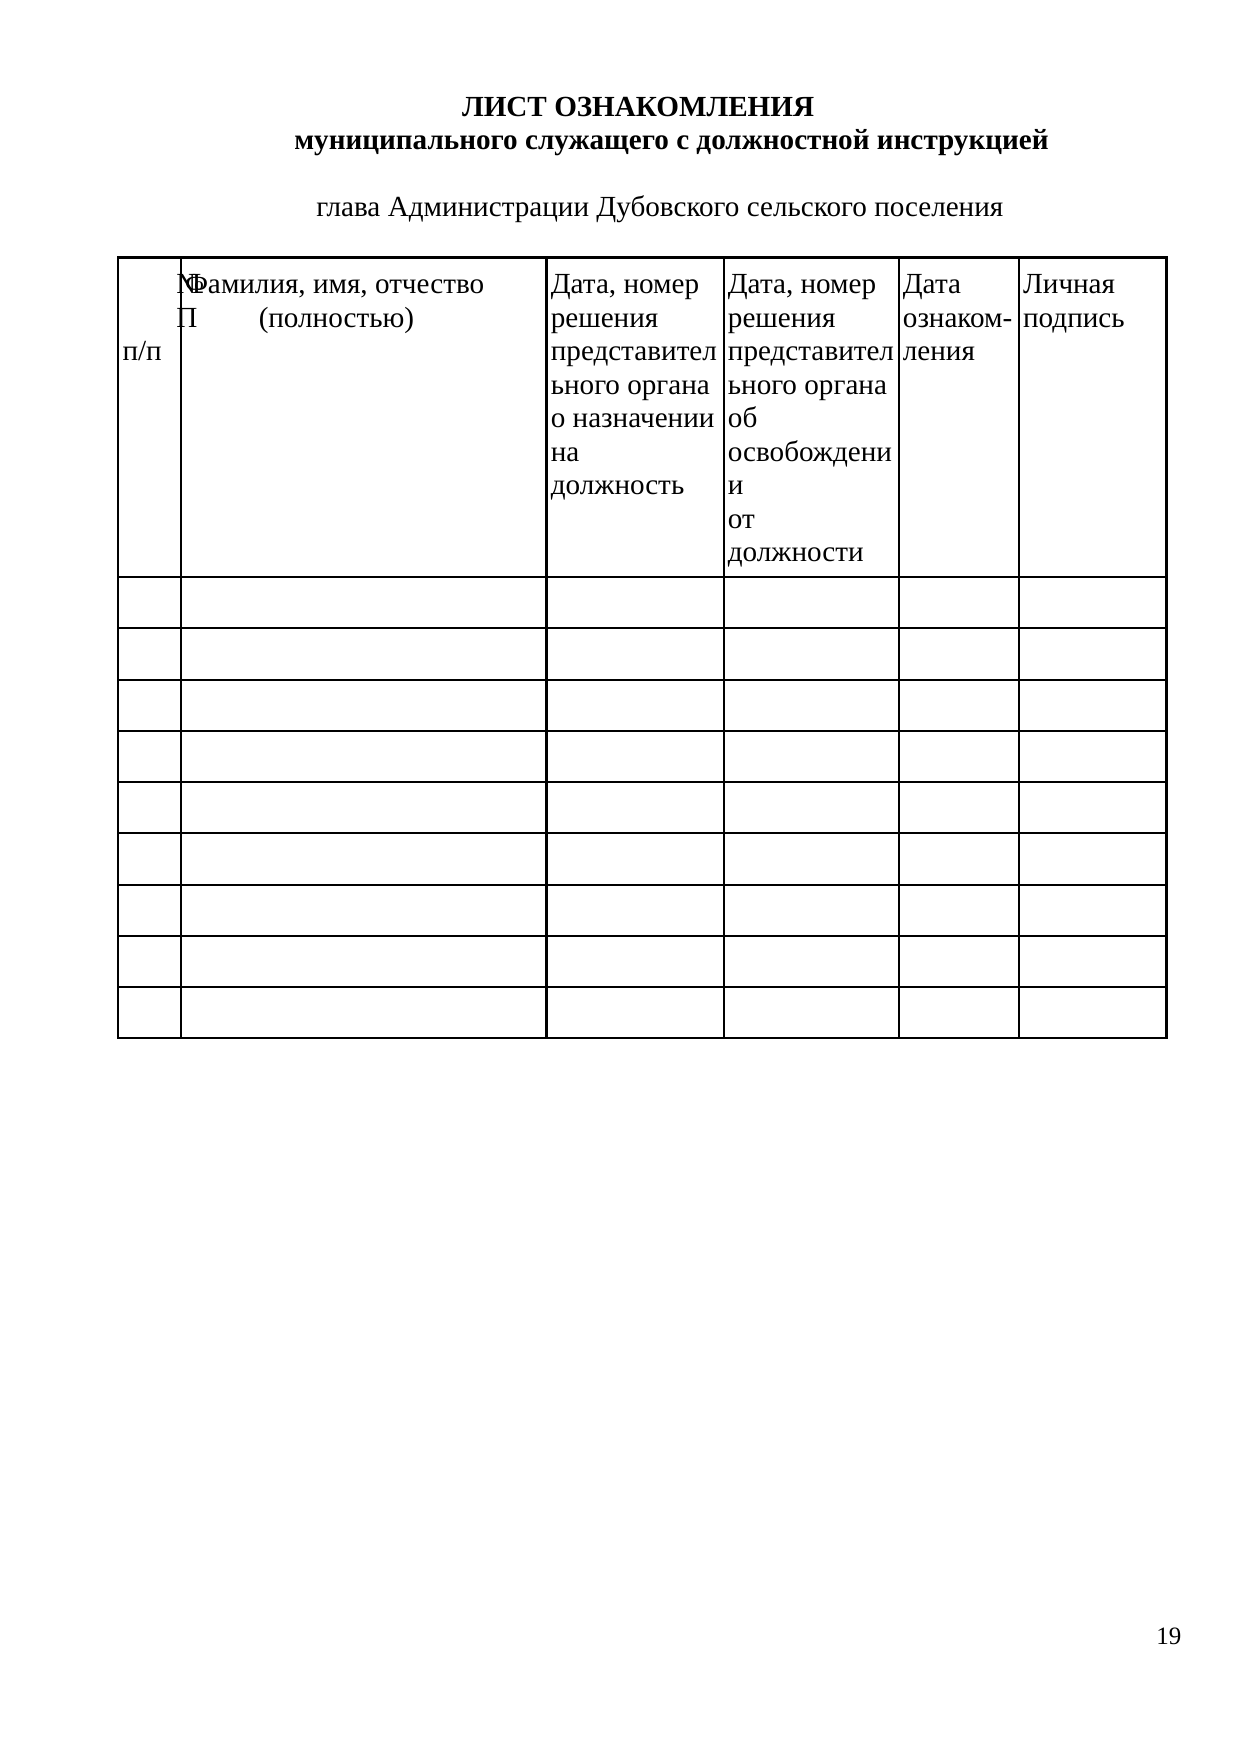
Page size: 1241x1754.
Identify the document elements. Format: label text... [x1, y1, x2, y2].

table_cell [119, 783, 180, 832]
table_cell [900, 732, 1018, 781]
table_cell [900, 629, 1018, 678]
table_cell [119, 732, 180, 781]
table_cell [548, 988, 723, 1037]
text ЛИСТ ОЗНАКОМЛЕНИЯ [118, 89, 1181, 122]
table_cell [548, 732, 723, 781]
table_header Личная подпись [1020, 259, 1165, 576]
table_cell [182, 732, 545, 781]
table_cell [1020, 937, 1165, 986]
table_cell [725, 937, 898, 986]
table_cell [119, 681, 180, 730]
table_cell [1020, 783, 1165, 832]
table_cell [900, 834, 1018, 883]
table_cell [900, 886, 1018, 935]
table_cell [182, 834, 545, 883]
table_cell [119, 629, 180, 678]
table_cell [725, 629, 898, 678]
table_cell [725, 988, 898, 1037]
table_cell [725, 886, 898, 935]
table_cell [1020, 886, 1165, 935]
table_cell [119, 937, 180, 986]
text муниципального служащего с должностной инструкцией [118, 122, 1181, 156]
table_cell [1020, 834, 1165, 883]
table_cell [548, 834, 723, 883]
table_cell [182, 937, 545, 986]
table_cell [548, 578, 723, 627]
table_header Дата ознаком- ления [900, 259, 1018, 576]
table_cell [900, 937, 1018, 986]
table_cell [182, 629, 545, 678]
table_cell [119, 578, 180, 627]
table_cell [900, 988, 1018, 1037]
table_cell [182, 578, 545, 627]
table_cell [548, 937, 723, 986]
table_cell [119, 834, 180, 883]
table_cell [182, 681, 545, 730]
table_cell [1020, 988, 1165, 1037]
table_cell [1020, 578, 1165, 627]
table_cell [182, 886, 545, 935]
table_cell [1020, 732, 1165, 781]
table_header Дата, номер решения представительного органа о назначении на должность [548, 259, 723, 576]
table_cell [900, 578, 1018, 627]
table_cell [900, 681, 1018, 730]
table_header Фамилия, имя, отчество (полностью) [182, 259, 545, 576]
table_cell [548, 681, 723, 730]
table_cell [725, 578, 898, 627]
text глава Администрации Дубовского сельского поселения [118, 189, 1181, 223]
table_cell [900, 783, 1018, 832]
table_cell [548, 629, 723, 678]
table_cell [1020, 681, 1165, 730]
table_header № Пп/п [119, 259, 180, 576]
table_cell [725, 783, 898, 832]
table_cell [1020, 629, 1165, 678]
table_cell [182, 783, 545, 832]
table_cell [182, 988, 545, 1037]
table_cell [119, 988, 180, 1037]
table_cell [548, 886, 723, 935]
table_cell [725, 834, 898, 883]
table_cell [725, 681, 898, 730]
table_cell [119, 886, 180, 935]
table_cell [548, 783, 723, 832]
table_header Дата, номер решения представительного органа об освобождении от должности [725, 259, 898, 576]
table_cell [725, 732, 898, 781]
